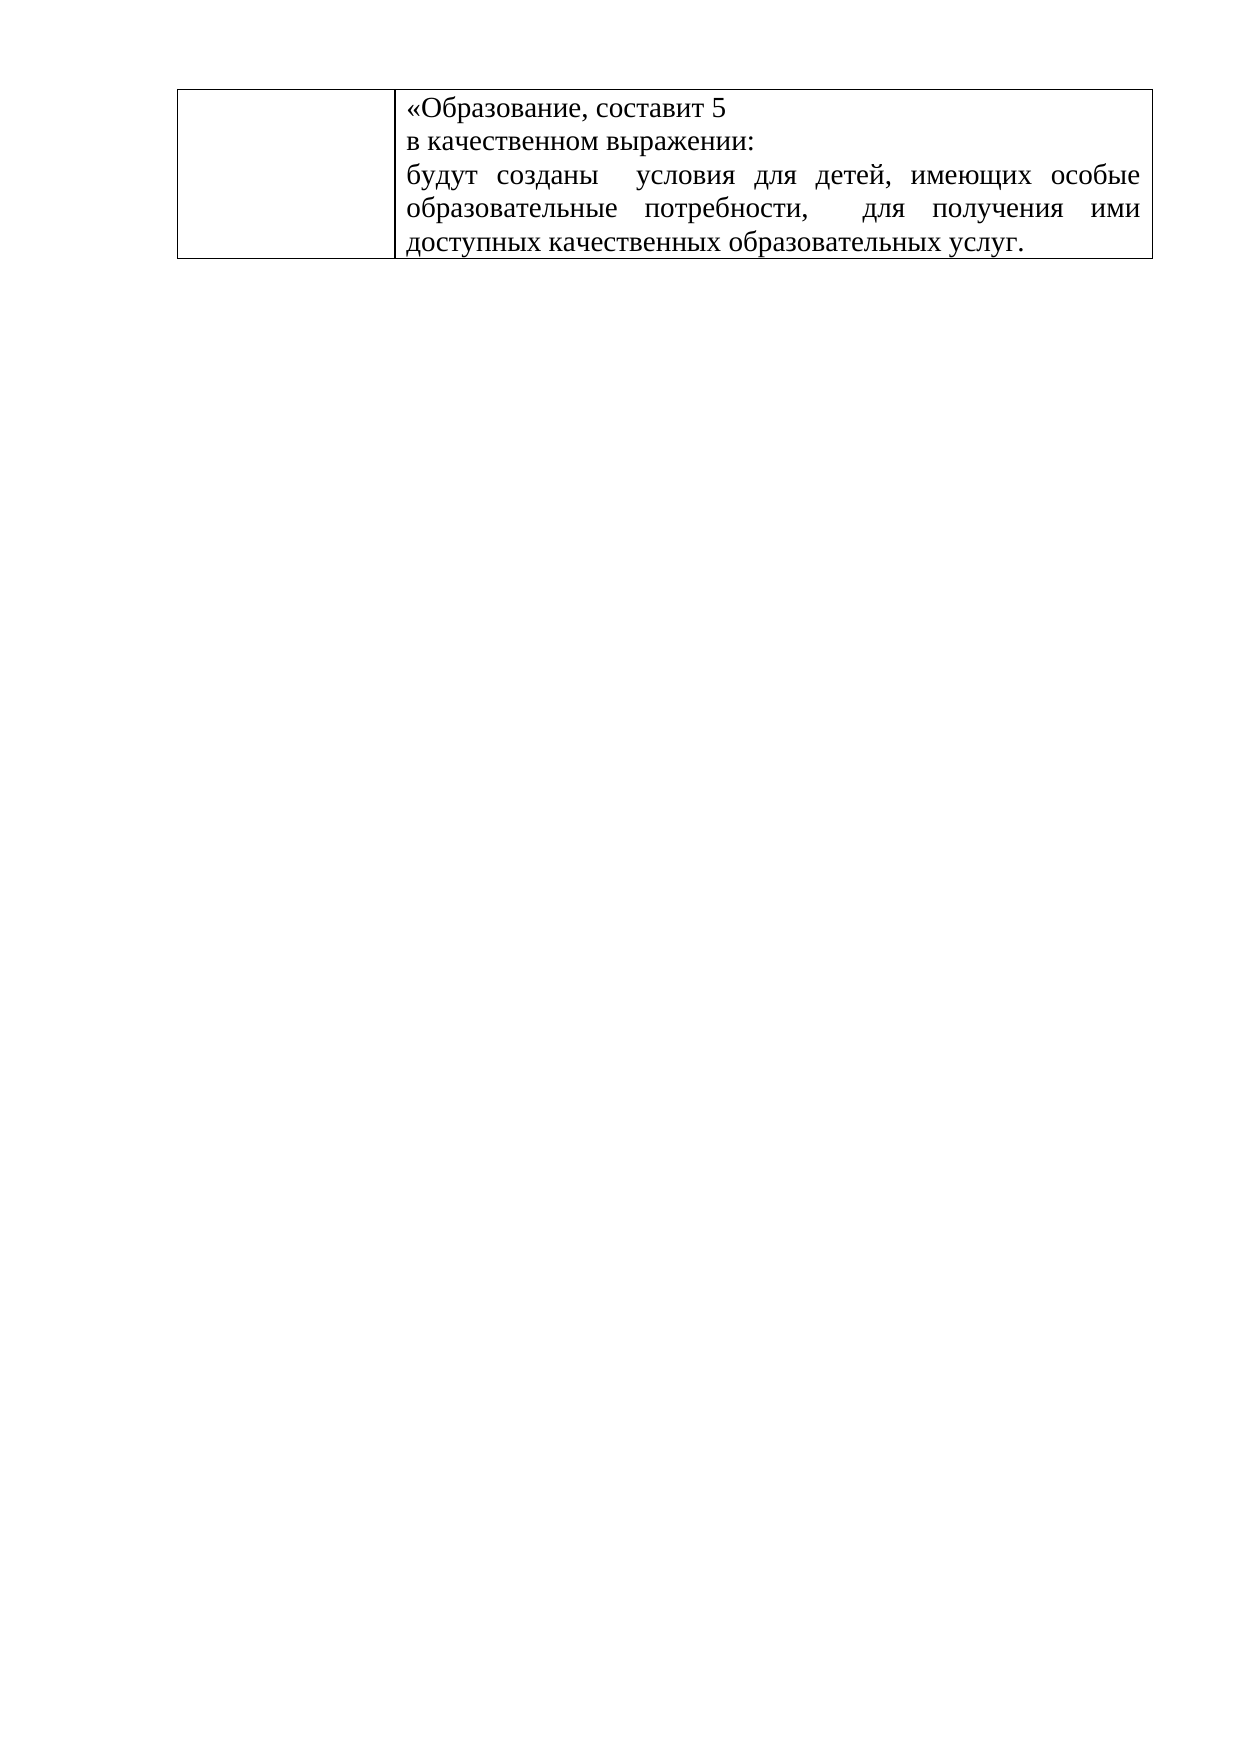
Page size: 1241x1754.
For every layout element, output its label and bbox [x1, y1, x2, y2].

table_cell [178, 90, 394, 257]
table_cell [396, 90, 1152, 257]
